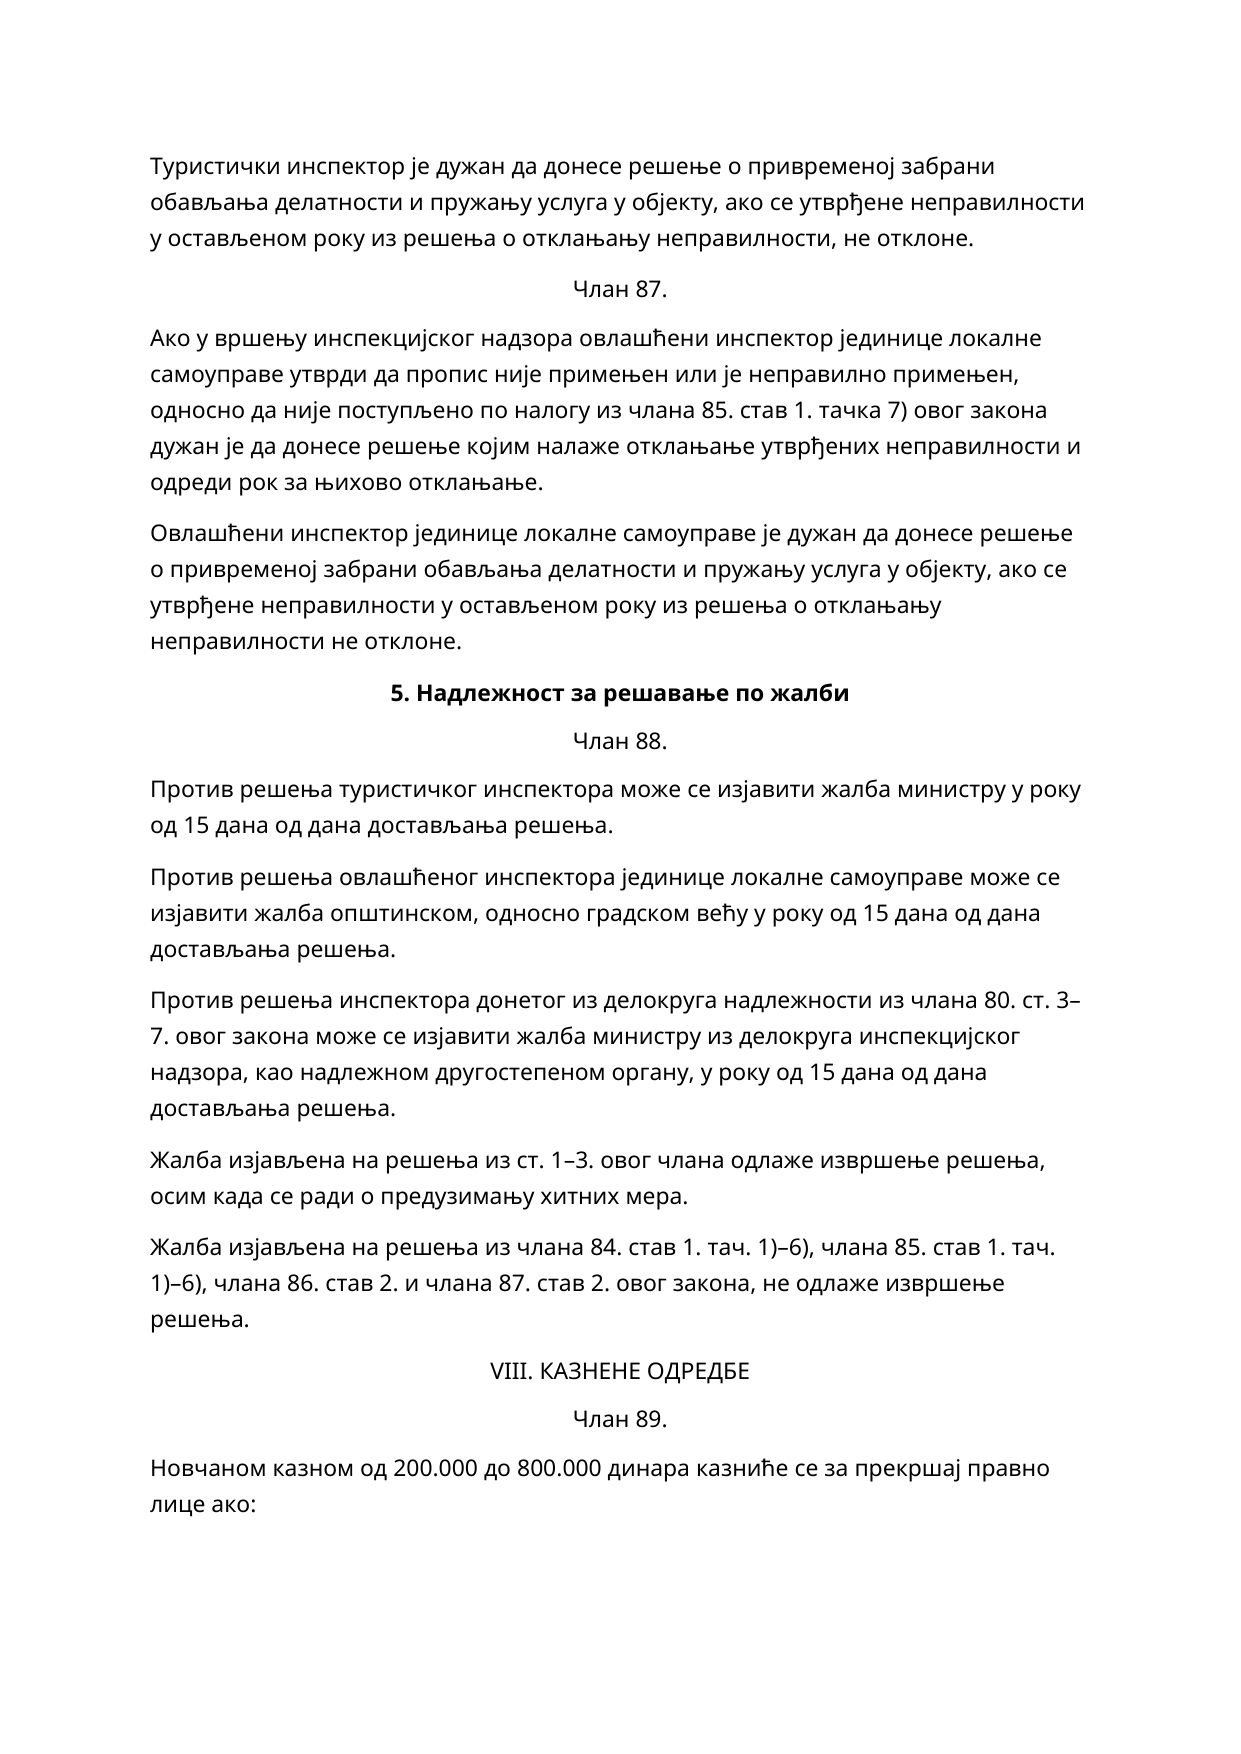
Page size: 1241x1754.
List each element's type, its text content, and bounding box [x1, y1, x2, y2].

text Ако у вршењу инспекцијског надзора овлашћени инспектор јединице локалне самоуправе утврди да пропис није примењен или је неправилно примењен, односно да није поступљено по налогу из члана 85. став 1. тачка 7) овог закона дужан је да донесе решење којим налаже отклањање утврђених неправилности и одреди рок за њихово отклањање. [150, 322, 1090, 497]
text Жалба изјављена на решења из члана 84. став 1. тач. 1)–6), члана 85. став 1. тач. 1)–6), члана 86. став 2. и члана 87. став 2. овог закона, не одлаже извршење решења. [150, 1231, 1090, 1334]
text Против решења инспектора донетог из делокруга надлежности из члана 80. ст. 3–7. овог закона може се изјавити жалба министру из делокруга инспекцијског надзора, као надлежном другостепеном органу, у року од 15 дана од дана достављања решења. [150, 984, 1090, 1123]
text 5. Надлежност за решавање по жалби [150, 677, 1090, 708]
text Против решења овлашћеног инспектора јединице локалне самоуправе може се изјавити жалба општинском, односно градском већу у року од 15 дана од дана достављања решења. [150, 861, 1090, 964]
text VIII. КАЗНЕНЕ ОДРЕДБЕ [150, 1355, 1090, 1386]
text Члан 87. [150, 273, 1090, 305]
text Члан 89. [150, 1403, 1090, 1434]
text Туристички инспектор је дужан да донесе решење о привременој забрани обављања делатности и пружању услуга у објекту, ако се утврђене неправилности у остављеном року из решења о отклањању неправилности, не отклоне. [150, 150, 1090, 253]
text Жалба изјављена на решења из ст. 1–3. овог члана одлаже извршење решења, осим када се ради о предузимању хитних мера. [150, 1144, 1090, 1211]
text Новчаном казном од 200.000 до 800.000 динара казниће се за прекршај правно лице ако: [150, 1452, 1090, 1519]
text Против решења туристичког инспектора може се изјавити жалба министру у року од 15 дана од дана достављања решења. [150, 773, 1090, 841]
text Овлашћени инспектор јединице локалне самоуправе је дужан да донесе решење о привременој забрани обављања делатности и пружању услуга у објекту, ако се утврђене неправилности у остављеном року из решења о отклањању неправилности не отклоне. [150, 517, 1090, 656]
text Члан 88. [150, 725, 1090, 756]
